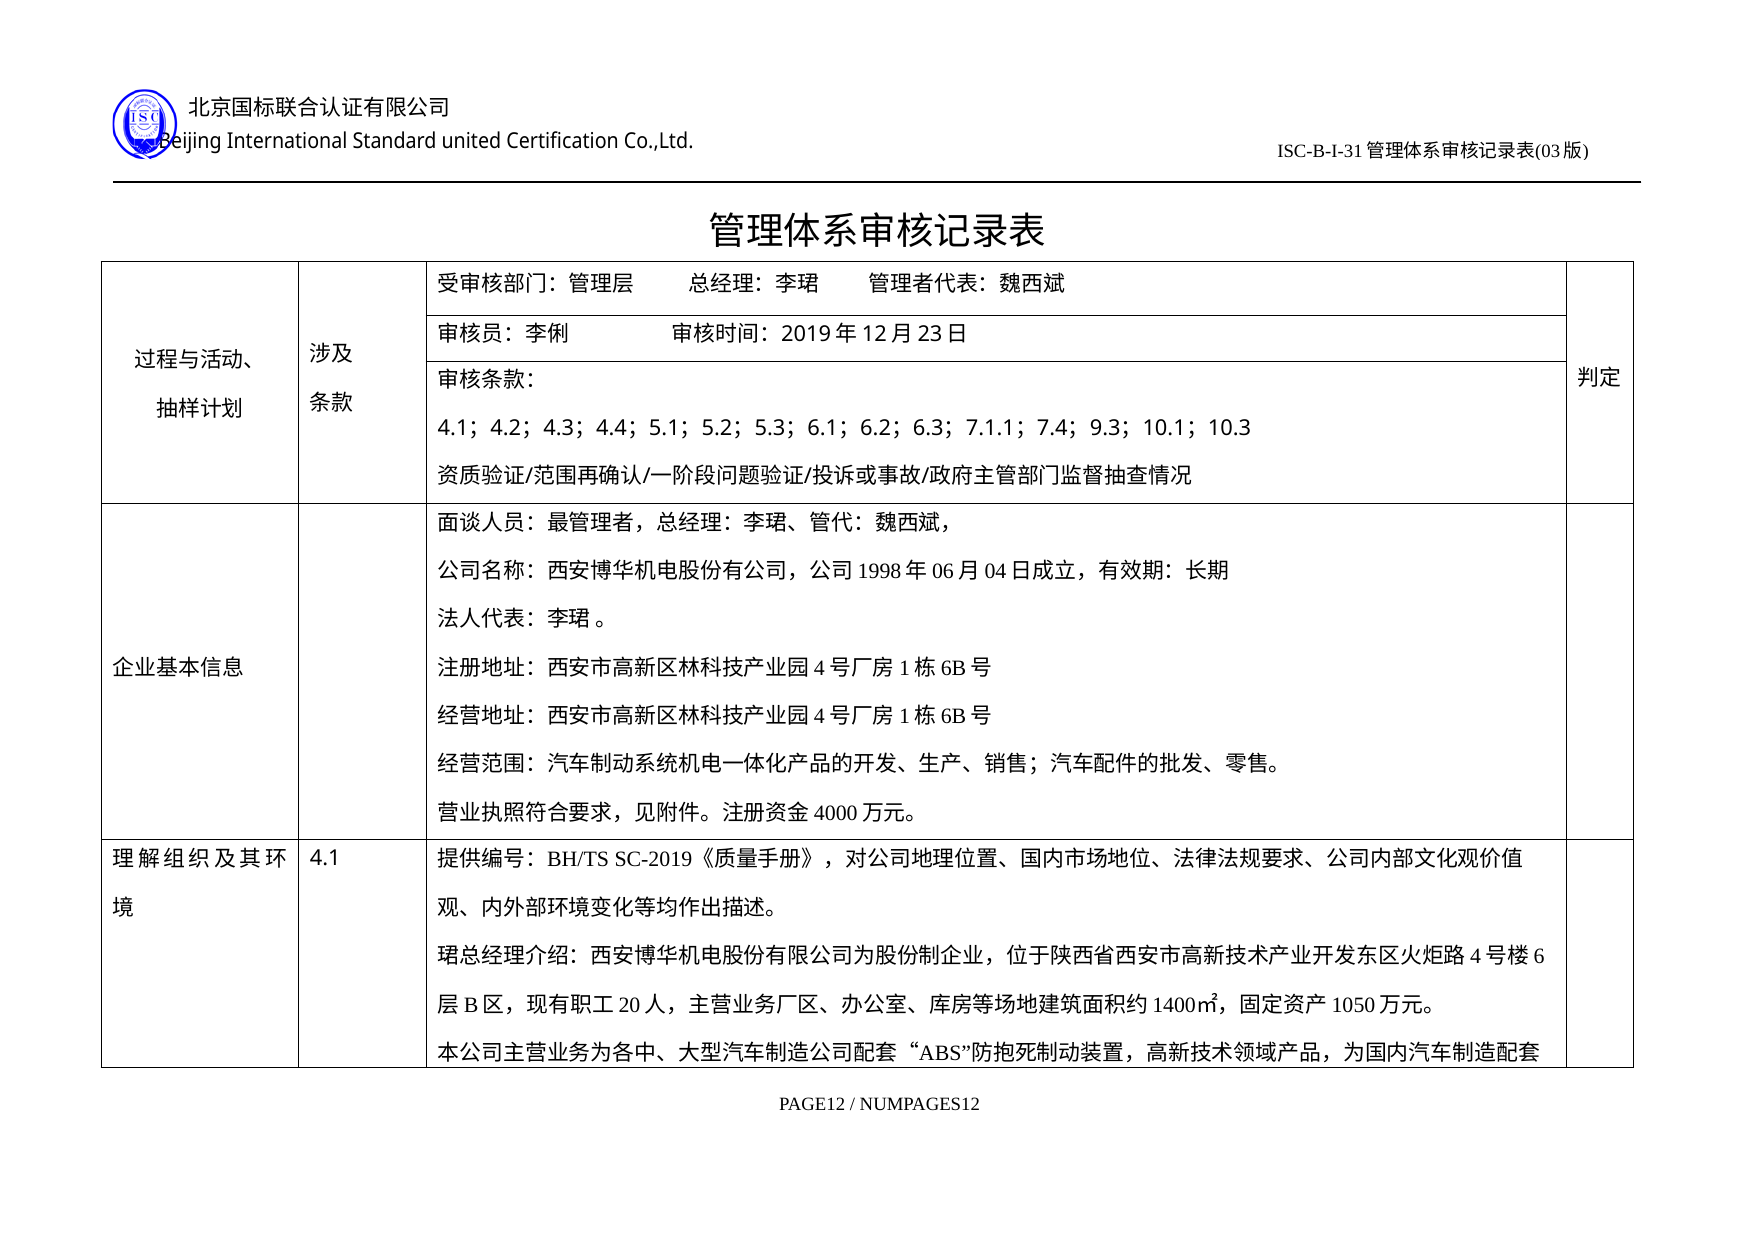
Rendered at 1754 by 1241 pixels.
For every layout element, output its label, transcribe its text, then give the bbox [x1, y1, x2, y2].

table_cell 审核条款： 4.1；4.2；4.3；4.4；5.1；5.2；5.3；6.1；6.2；6.3；7.1.1；7.4；9.3；10.1；10.3 资质验证/范围再确认/一阶段问题验证/投诉或事故/政府主管部门监督抽查情况 [427, 362, 1566, 503]
table_header 受审核部门：管理层 总经理：李珺 管理者代表：魏西斌 [427, 262, 1566, 314]
picture [112, 89, 180, 158]
table_cell 审核员：李俐 审核时间：2019年12月23日 [427, 316, 1566, 361]
table_cell 企业基本信息 [102, 504, 298, 839]
table_cell [299, 504, 426, 839]
table_cell [1567, 504, 1633, 839]
table_cell 理解组织及其环境 [102, 840, 298, 1067]
table_header 涉及 条款 [299, 262, 426, 503]
text 管理体系审核记录表 [112, 196, 1641, 261]
table_cell 4.1 [299, 840, 426, 1067]
table_header 判定 [1567, 262, 1633, 503]
table_cell [1567, 840, 1633, 1067]
table_cell 面谈人员：最管理者，总经理：李珺、管代：魏西斌， 公司名称：西安博华机电股份有公司，公司1998年06月04日成立，有效期：长期 法人代表：李珺 。 注册地址：西安市高新区林科技产业园4号厂房1栋6B号 经营地址：西安市高新区林科技产业园4号厂房1栋6B号 经营范围：汽车制动系统机电一体化产品的开发、生产、销售；汽车配件的批发、零售。 营业执照符合要求，见附件。注册资金4000万元。 [427, 504, 1566, 839]
table_header 过程与活动、 抽样计划 [102, 262, 298, 503]
